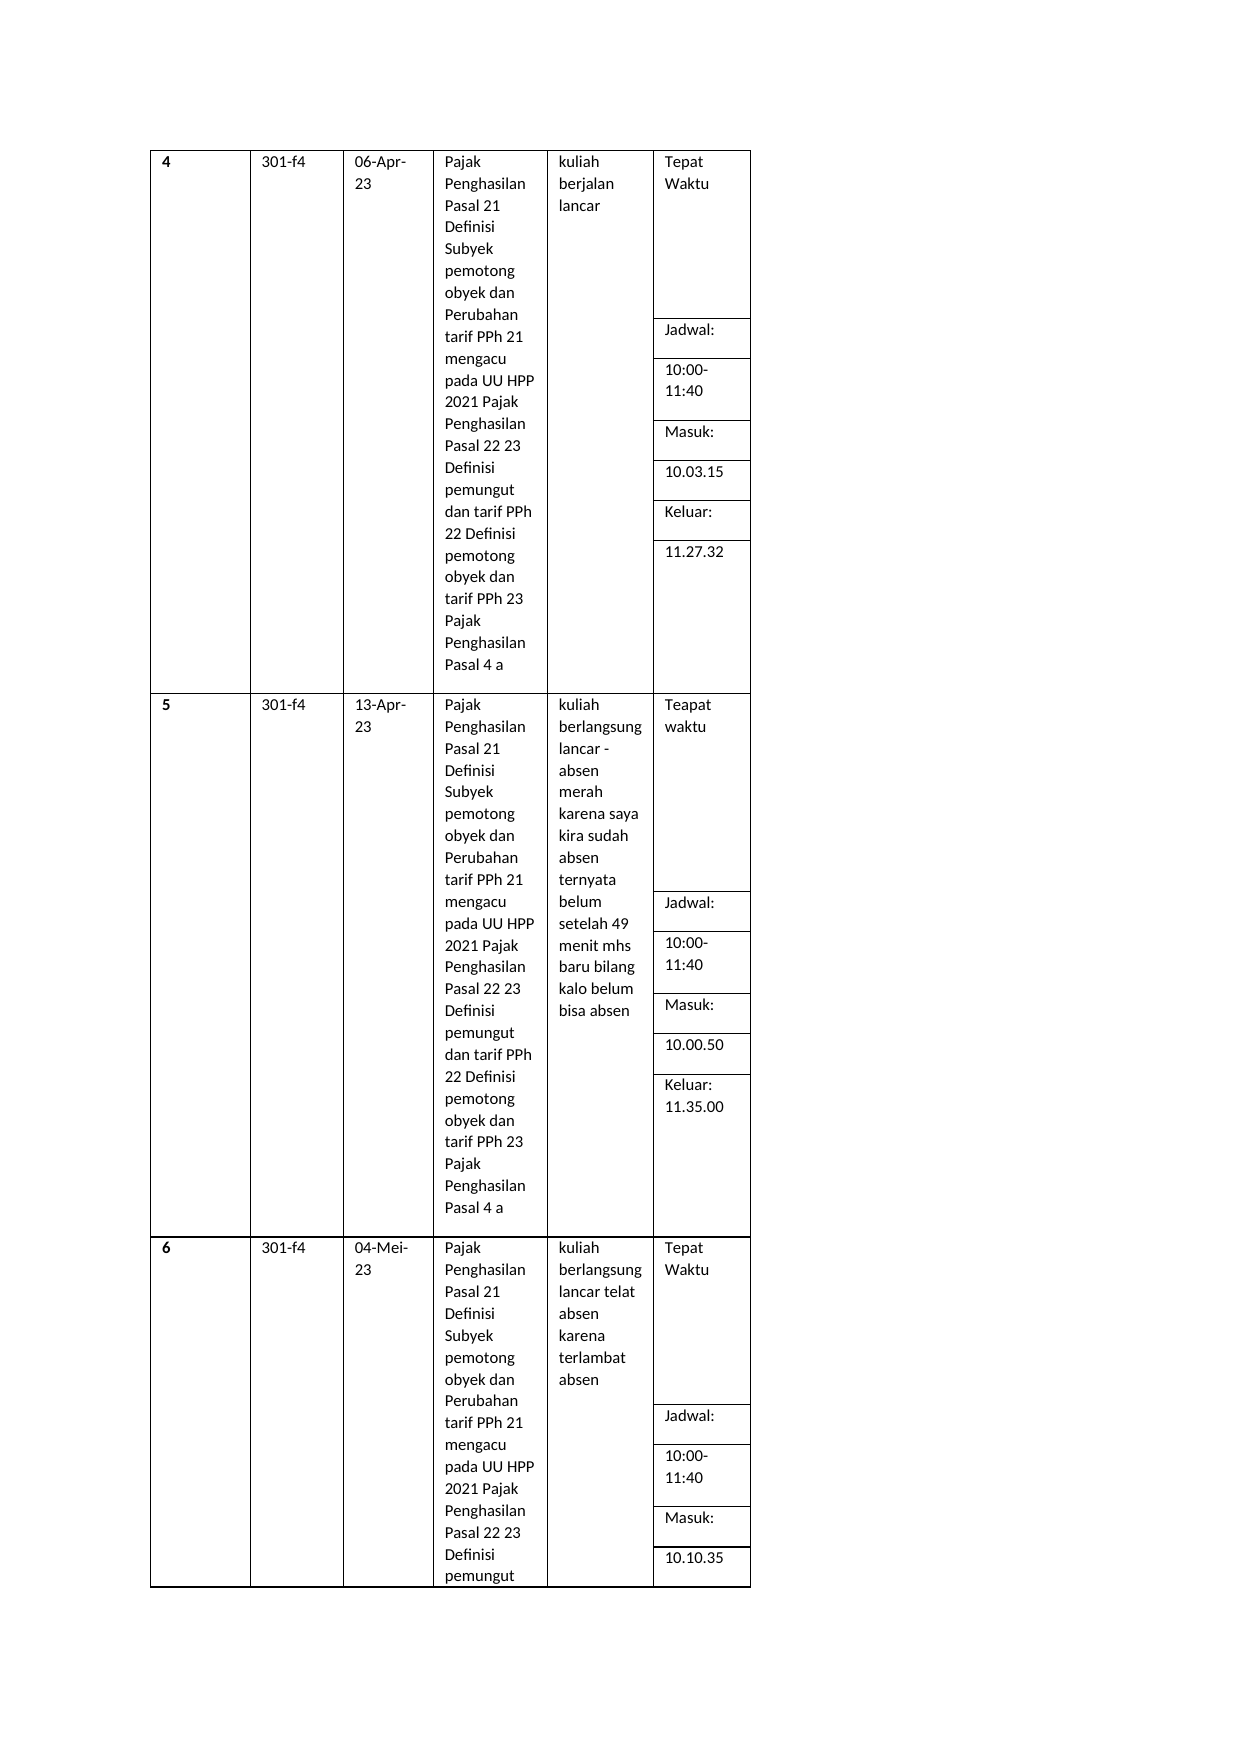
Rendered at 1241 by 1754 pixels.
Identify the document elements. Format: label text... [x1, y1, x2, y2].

table_cell Tepat Waktu [654, 151, 750, 318]
table_cell Jadwal: [654, 1405, 750, 1444]
table_cell Pajak Penghasilan Pasal 21 Definisi Subyek pemotong obyek dan Perubahan tarif PPh 21 mengacu pada UU HPP 2021 Pajak Penghasilan Pasal 22 23 Definisi pemungut dan tarif PPh 22 Definisi pemotong obyek dan tarif PPh 23 Pajak Penghasilan Pasal 4 a [434, 151, 547, 693]
table_cell Masuk: [654, 421, 750, 460]
table_cell 06-Apr-23 [344, 151, 433, 693]
table_cell Masuk: [654, 994, 750, 1033]
table_cell kuliah berlangsung lancar telat absen karena terlambat absen [548, 1238, 653, 1586]
table_cell Keluar: [654, 501, 750, 540]
table_cell 10:00-11:40 [654, 932, 750, 993]
table_cell 10.10.35 [654, 1548, 750, 1586]
table_cell 04-Mei-23 [344, 1238, 433, 1586]
table_cell 13-Apr-23 [344, 694, 433, 1236]
table_cell Pajak Penghasilan Pasal 21 Definisi Subyek pemotong obyek dan Perubahan tarif PPh 21 mengacu pada UU HPP 2021 Pajak Penghasilan Pasal 22 23 Definisi pemungut dan tarif PPh 22 Definisi pemotong obyek dan tarif PPh 23 Pajak Penghasilan Pasal 4 a [434, 694, 547, 1236]
table_cell 4 [151, 151, 250, 693]
table_cell Jadwal: [654, 892, 750, 931]
table_cell kuliah berlangsung lancar - absen merah karena saya kira sudah absen ternyata belum setelah 49 menit mhs baru bilang kalo belum bisa absen [548, 694, 653, 1236]
table_cell 10.00.50 [654, 1034, 750, 1073]
table_cell Keluar: 11.35.00 [654, 1075, 750, 1236]
table_cell kuliah berjalan lancar [548, 151, 653, 693]
table_cell Jadwal: [654, 319, 750, 358]
table_cell 5 [151, 694, 250, 1236]
table_cell Masuk: [654, 1507, 750, 1546]
table_cell 6 [151, 1238, 250, 1586]
table_cell Tepat Waktu [654, 1238, 750, 1404]
table_cell 11.27.32 [654, 541, 750, 693]
table_cell 10.03.15 [654, 461, 750, 500]
table_cell Pajak Penghasilan Pasal 21 Definisi Subyek pemotong obyek dan Perubahan tarif PPh 21 mengacu pada UU HPP 2021 Pajak Penghasilan Pasal 22 23 Definisi pemungut dan tarif PPh 22 Definisi pemotong obyek dan tarif PPh 23 Pajak Penghasilan Pasal 4 a [434, 1238, 547, 1586]
table_cell Teapat waktu [654, 694, 750, 891]
table_cell 10:00-11:40 [654, 359, 750, 420]
table_cell 301-f4 [251, 694, 343, 1236]
table_cell 10:00-11:40 [654, 1445, 750, 1506]
table_cell 301-f4 [251, 151, 343, 693]
table_cell 301-f4 [251, 1238, 343, 1586]
